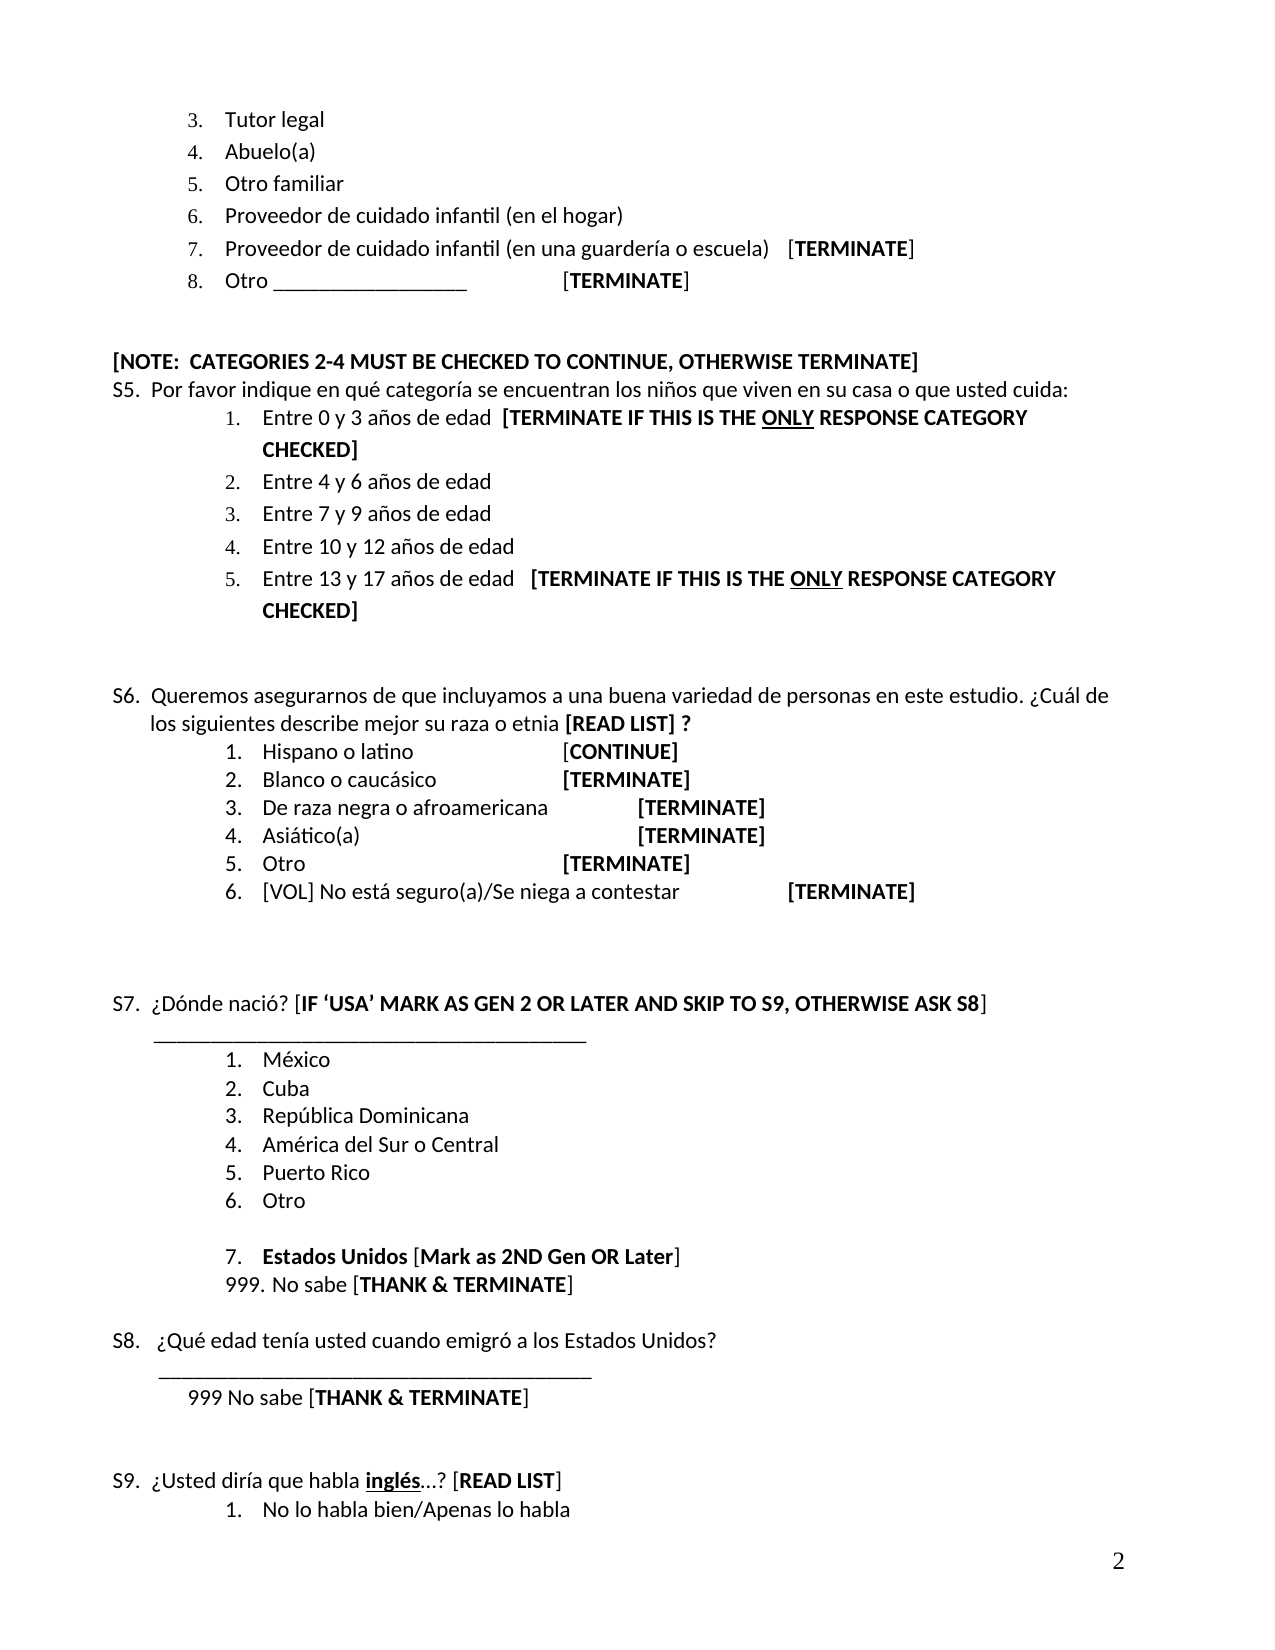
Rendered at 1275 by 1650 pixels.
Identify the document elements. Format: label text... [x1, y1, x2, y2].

list Entre 13 y 17 años de edad [TERMINATE IF THIS IS THE ONLY RESPONSE CATEGORY CHECKED] [225, 564, 1125, 624]
text S9. ¿Usted diría que habla inglés…? [READ LIST] [112, 1467, 1125, 1495]
list Estados Unidos [Mark as 2ND Gen OR Later] [225, 1242, 1125, 1271]
list América del Sur o Central [225, 1130, 1125, 1158]
list [VOL] No está seguro(a)/Se niega a contestar [TERMINATE] [225, 877, 1125, 933]
list República Dominicana [225, 1102, 1125, 1130]
list No lo habla bien/Apenas lo habla [225, 1495, 1125, 1523]
list Asiático(a) [TERMINATE] [225, 821, 1125, 849]
list Proveedor de cuidado infantil (en el hogar) [187, 202, 1125, 229]
list Abuelo(a) [187, 137, 1125, 165]
text [NOTE: CATEGORIES 2-4 MUST BE CHECKED TO CONTINUE, OTHERWISE TERMINATE] [112, 347, 1106, 375]
list Otro [225, 1186, 1125, 1214]
list Blanco o caucásico [TERMINATE] [225, 765, 1125, 793]
list De raza negra o afroamericana [TERMINATE] [225, 793, 1125, 821]
text 999 No sabe [THANK & TERMINATE] [112, 1383, 1125, 1411]
list Otro [TERMINATE] [225, 849, 1125, 877]
list Entre 0 y 3 años de edad [TERMINATE IF THIS IS THE ONLY RESPONSE CATEGORY CHECKED] [225, 403, 1125, 463]
text S6. Queremos asegurarnos de que incluyamos a una buena variedad de personas en este estudio. ¿Cuál de los siguientes describe mejor su raza o etnia [READ LIST] ? [112, 681, 1125, 737]
list Cuba [225, 1074, 1125, 1102]
list Hispano o latino [CONTINUE] [225, 737, 1125, 765]
text S5. Por favor indique en qué categoría se encuentran los niños que viven en su casa o que usted cuida: [112, 375, 1106, 403]
list México [225, 1046, 1125, 1074]
text S7. ¿Dónde nació? [IF ‘USA’ MARK AS GEN 2 OR LATER AND SKIP TO S9, OTHERWISE ASK S8] [112, 989, 1125, 1018]
list Entre 4 y 6 años de edad [225, 467, 1125, 495]
list No sabe [THANK & TERMINATE] [225, 1271, 1125, 1298]
list Otro familiar [187, 169, 1125, 197]
list Otro _________________ [TERMINATE] [187, 266, 1125, 294]
list Tutor legal [187, 105, 1125, 133]
text ______________________________________ [112, 1018, 1125, 1046]
list Entre 10 y 12 años de edad [225, 532, 1125, 560]
text S8. ¿Qué edad tenía usted cuando emigró a los Estados Unidos? [112, 1327, 1125, 1354]
list Proveedor de cuidado infantil (en una guardería o escuela) [TERMINATE] [187, 234, 1125, 262]
list Entre 7 y 9 años de edad [225, 499, 1125, 528]
text ______________________________________ [112, 1354, 1125, 1383]
list Puerto Rico [225, 1158, 1125, 1186]
